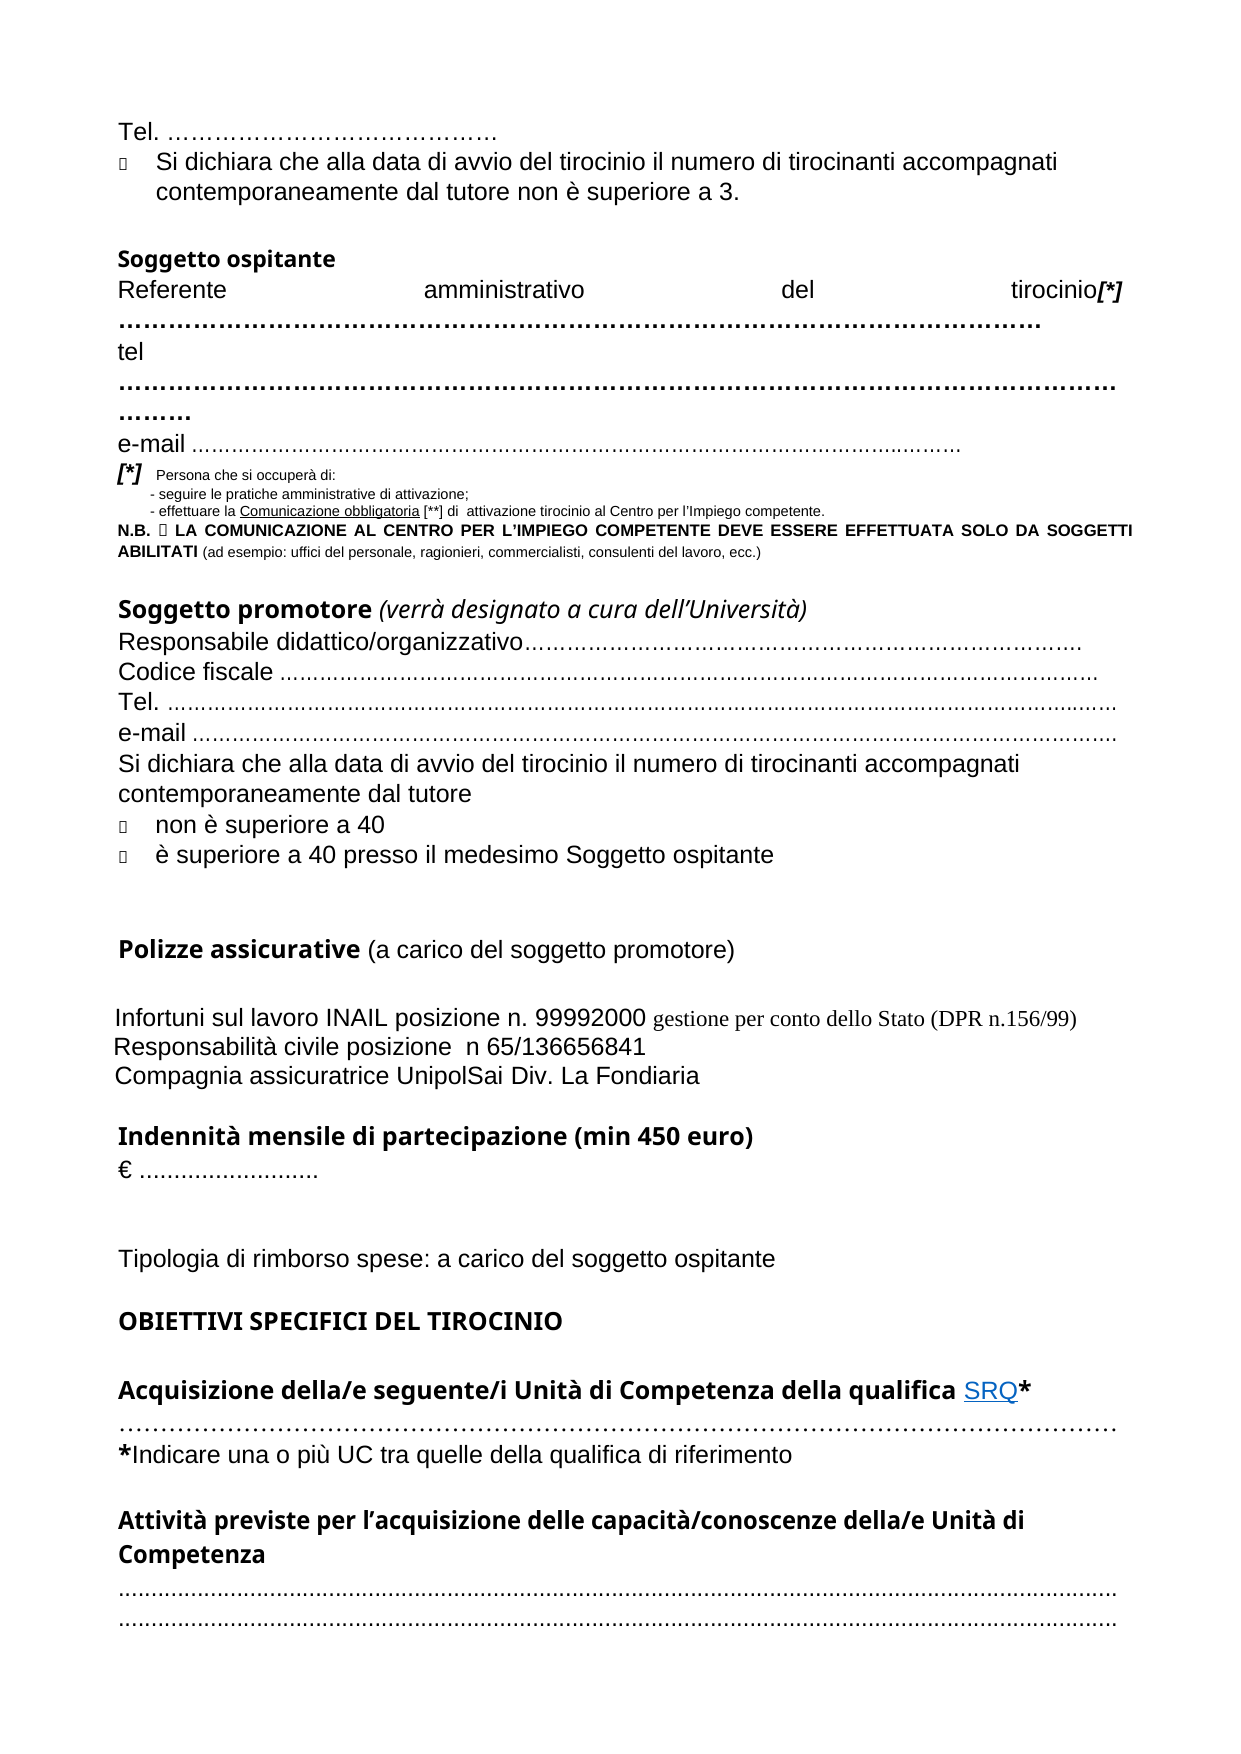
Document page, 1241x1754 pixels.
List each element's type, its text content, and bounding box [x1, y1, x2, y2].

text ………………………………………………………………………………………………………… [118, 1408, 1134, 1437]
list non è superiore a 40 [118, 810, 1134, 838]
subtitle Indennità mensile di partecipazione (min 450 euro) [118, 1119, 1134, 1153]
text Referente amministrativo del tirocinio[*] ………………………………………………………………………………………………… [117, 275, 1122, 334]
text Infortuni sul lavoro INAIL posizione n. 99992000 gestione per conto dello Stato (DPR n.156/99) Responsabilità civile posizione n 65/136656841 [73, 1003, 1134, 1061]
text Acquisizione della/e seguente/i Unità di Competenza della qualifica SRQ* [118, 1373, 1134, 1407]
text Si dichiara che alla data di avvio del tirocinio il numero di tirocinanti accompagnati contemporaneamente dal tutore [118, 749, 1122, 808]
text [*] Persona che si occuperà di: [117, 459, 1134, 486]
list Soggetto ospitante [117, 243, 1134, 274]
text € .......................... [118, 1154, 1134, 1183]
text Responsabile didattico/organizzativo……………………………………………………………………. Codice fiscale …………………………………………………………………………………………………………… Tel. ………………………………………………………………………………………………………………………..…… e-mail …………………………………………………………………………………………………………………………. [118, 627, 1122, 746]
subtitle Polizze assicurative (a carico del soggetto promotore) [118, 932, 1134, 966]
list Si dichiara che alla data di avvio del tirocinio il numero di tirocinanti accompagnati contemporaneamente dal tutore non è superiore a 3. [118, 147, 1123, 206]
text Tipologia di rimborso spese: a carico del soggetto ospitante [118, 1244, 1134, 1273]
text N.B.  LA COMUNICAZIONE AL CENTRO PER L’IMPIEGO COMPETENTE DEVE ESSERE EFFETTUATA SOLO DA SOGGETTI ABILITATI (ad esempio: uffici del personale, ragionieri, commercialisti, consulenti del lavoro, ecc.) [117, 519, 1134, 561]
text Compagnia assicuratrice UnipolSai Div. La Fondiaria [73, 1061, 1134, 1089]
text e-mail ……………………………………………………………………………………………..……… [117, 429, 1122, 458]
text - seguire le pratiche amministrative di attivazione; [117, 486, 1134, 502]
text - effettuare la Comunicazione obbligatoria [**] di attivazione tirocinio al Centro per l’Impiego competente. [117, 502, 1134, 519]
text *Indicare una o più UC tra quelle della qualifica di riferimento [118, 1437, 1134, 1471]
list è superiore a 40 presso il medesimo Soggetto ospitante [118, 840, 1134, 869]
text tel ………………………………………………………………………………………………………………… [117, 337, 1122, 426]
subtitle Soggetto promotore (verrà designato a cura dell’Università) [118, 592, 1134, 626]
subtitle Attività previste per l’acquisizione delle capacità/conoscenze della/e Unità di Competenza [118, 1503, 1134, 1571]
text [118, 1603, 1134, 1632]
text Tel. …………………………………… [118, 117, 1134, 145]
subtitle OBIETTIVI SPECIFICI DEL TIROCINIO [118, 1303, 1134, 1337]
